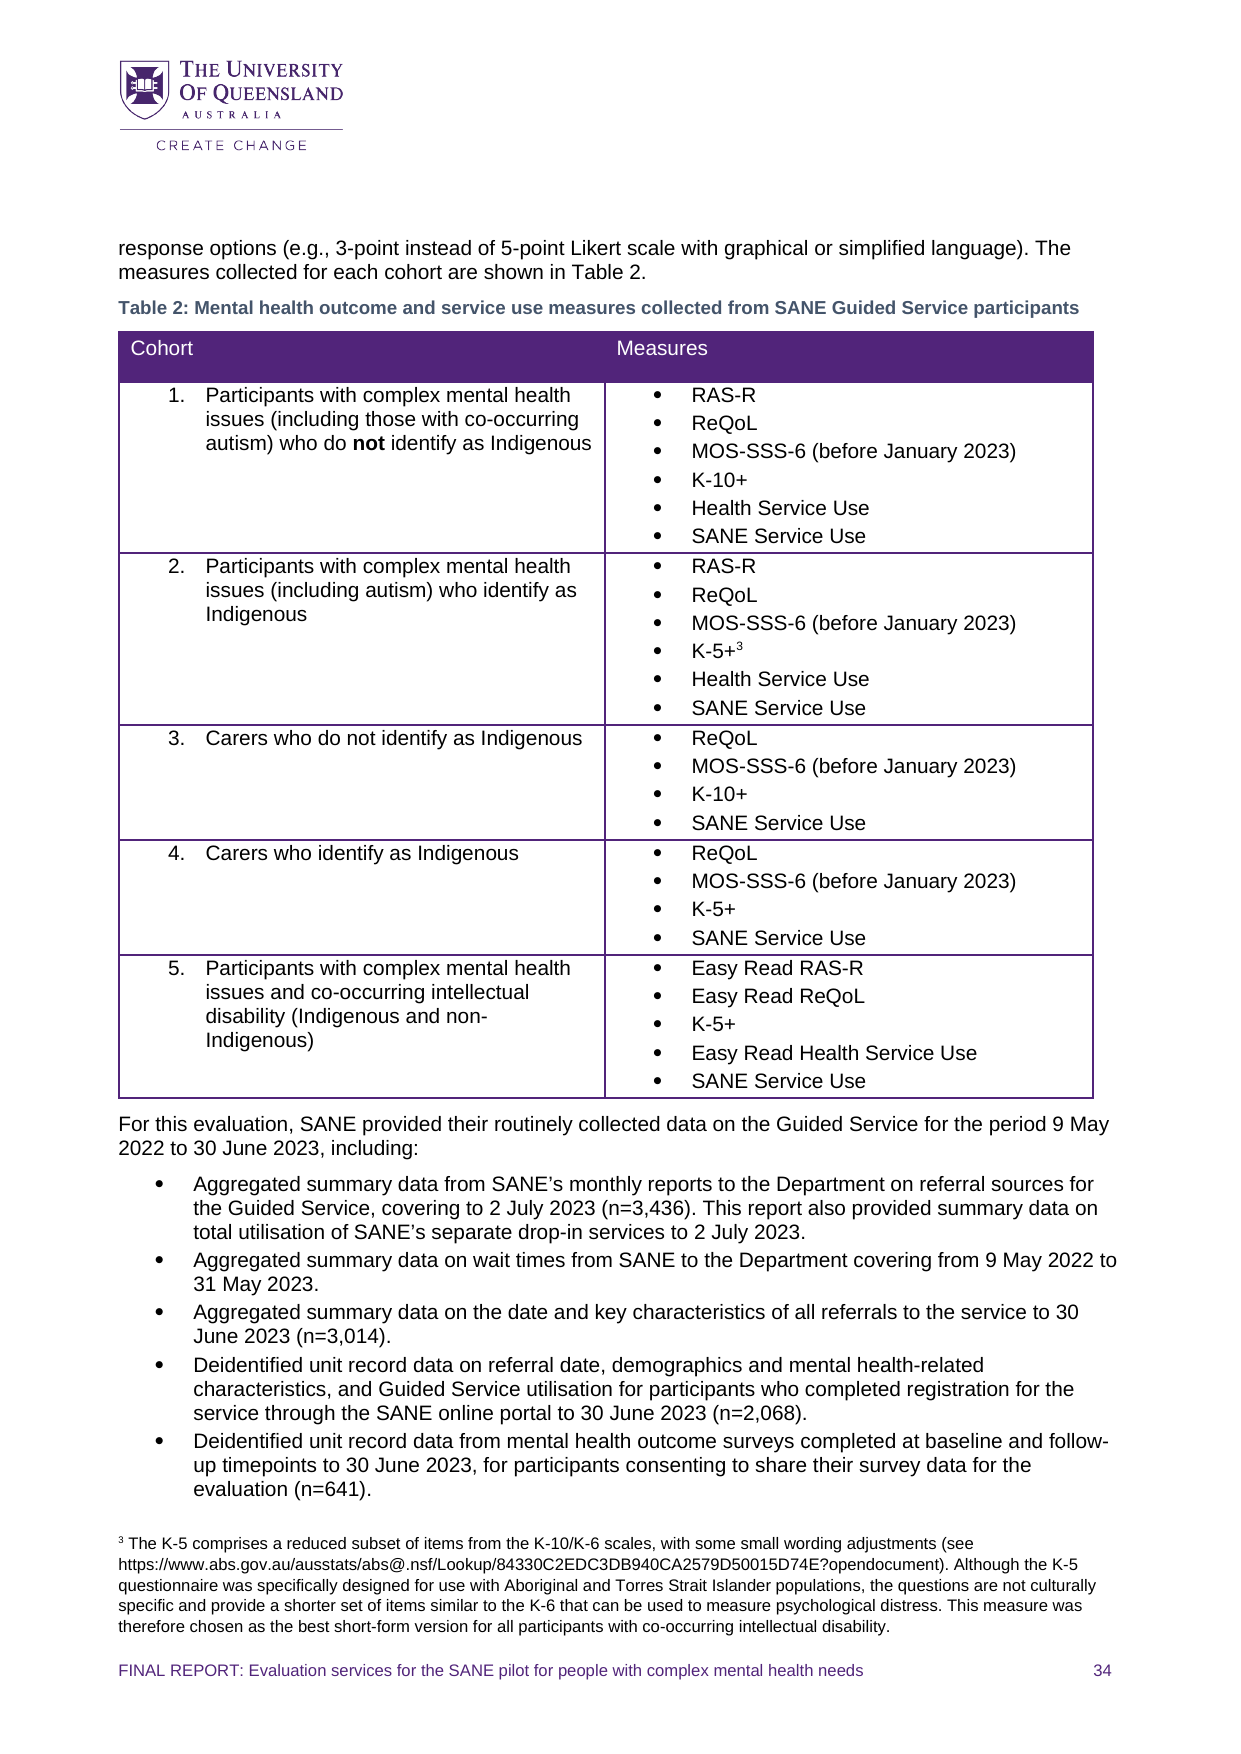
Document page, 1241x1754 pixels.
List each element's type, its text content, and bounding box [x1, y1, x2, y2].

table_header Cohort [120, 333, 604, 381]
list Aggregated summary data from SANE’s monthly reports to the Department on referral sources for the Guided Service, covering to 2 July 2023 (n=3,436). This report also provided summary data on total utilisation of SANE’s separate drop-in services to 2 July 2023. [156, 1172, 1122, 1244]
list Deidentified unit record data on referral date, demographics and mental health-related characteristics, and Guided Service utilisation for participants who completed registration for the service through the SANE online portal to 30 June 2023 (n=2,068). [156, 1352, 1122, 1424]
table_header Measures [606, 333, 1092, 381]
table_cell Participants with complex mental health issues (including those with co-occurring autism) who do not identify as Indigenous [120, 383, 604, 552]
table_cell ReQoL MOS-SSS-6 (before January 2023) K-10+ SANE Service Use [606, 726, 1092, 839]
table_cell RAS-R ReQoL MOS-SSS-6 (before January 2023) K-5+ Health Service Use SANE Service Use [606, 554, 1092, 724]
text For this evaluation, SANE provided their routinely collected data on the Guided Service for the period 9 May 2022 to 30 June 2023, including: [118, 1111, 1122, 1159]
table_cell ReQoL MOS-SSS-6 (before January 2023) K-5+ SANE Service Use [606, 841, 1092, 954]
table_cell RAS-R ReQoL MOS-SSS-6 (before January 2023) K-10+ Health Service Use SANE Service Use [606, 383, 1092, 552]
table_cell Participants with complex mental health issues and co-occurring intellectual disability (Indigenous and non-Indigenous) [120, 956, 604, 1097]
table_cell Carers who identify as Indigenous [120, 841, 604, 954]
list Deidentified unit record data from mental health outcome surveys completed at baseline and follow-up timepoints to 30 June 2023, for participants consenting to share their survey data for the evaluation (n=641). [156, 1428, 1122, 1501]
table_cell Carers who do not identify as Indigenous [120, 726, 604, 839]
list Aggregated summary data on the date and key characteristics of all referrals to the service to 30 June 2023 (n=3,014). [156, 1300, 1122, 1348]
list Aggregated summary data on wait times from SANE to the Department covering from 9 May 2022 to 31 May 2023. [156, 1248, 1122, 1296]
table_cell Easy Read RAS-R Easy Read ReQoL K-5+ Easy Read Health Service Use SANE Service Use [606, 956, 1092, 1097]
picture [118, 59, 345, 153]
table_cell Participants with complex mental health issues (including autism) who identify as Indigenous [120, 554, 604, 724]
